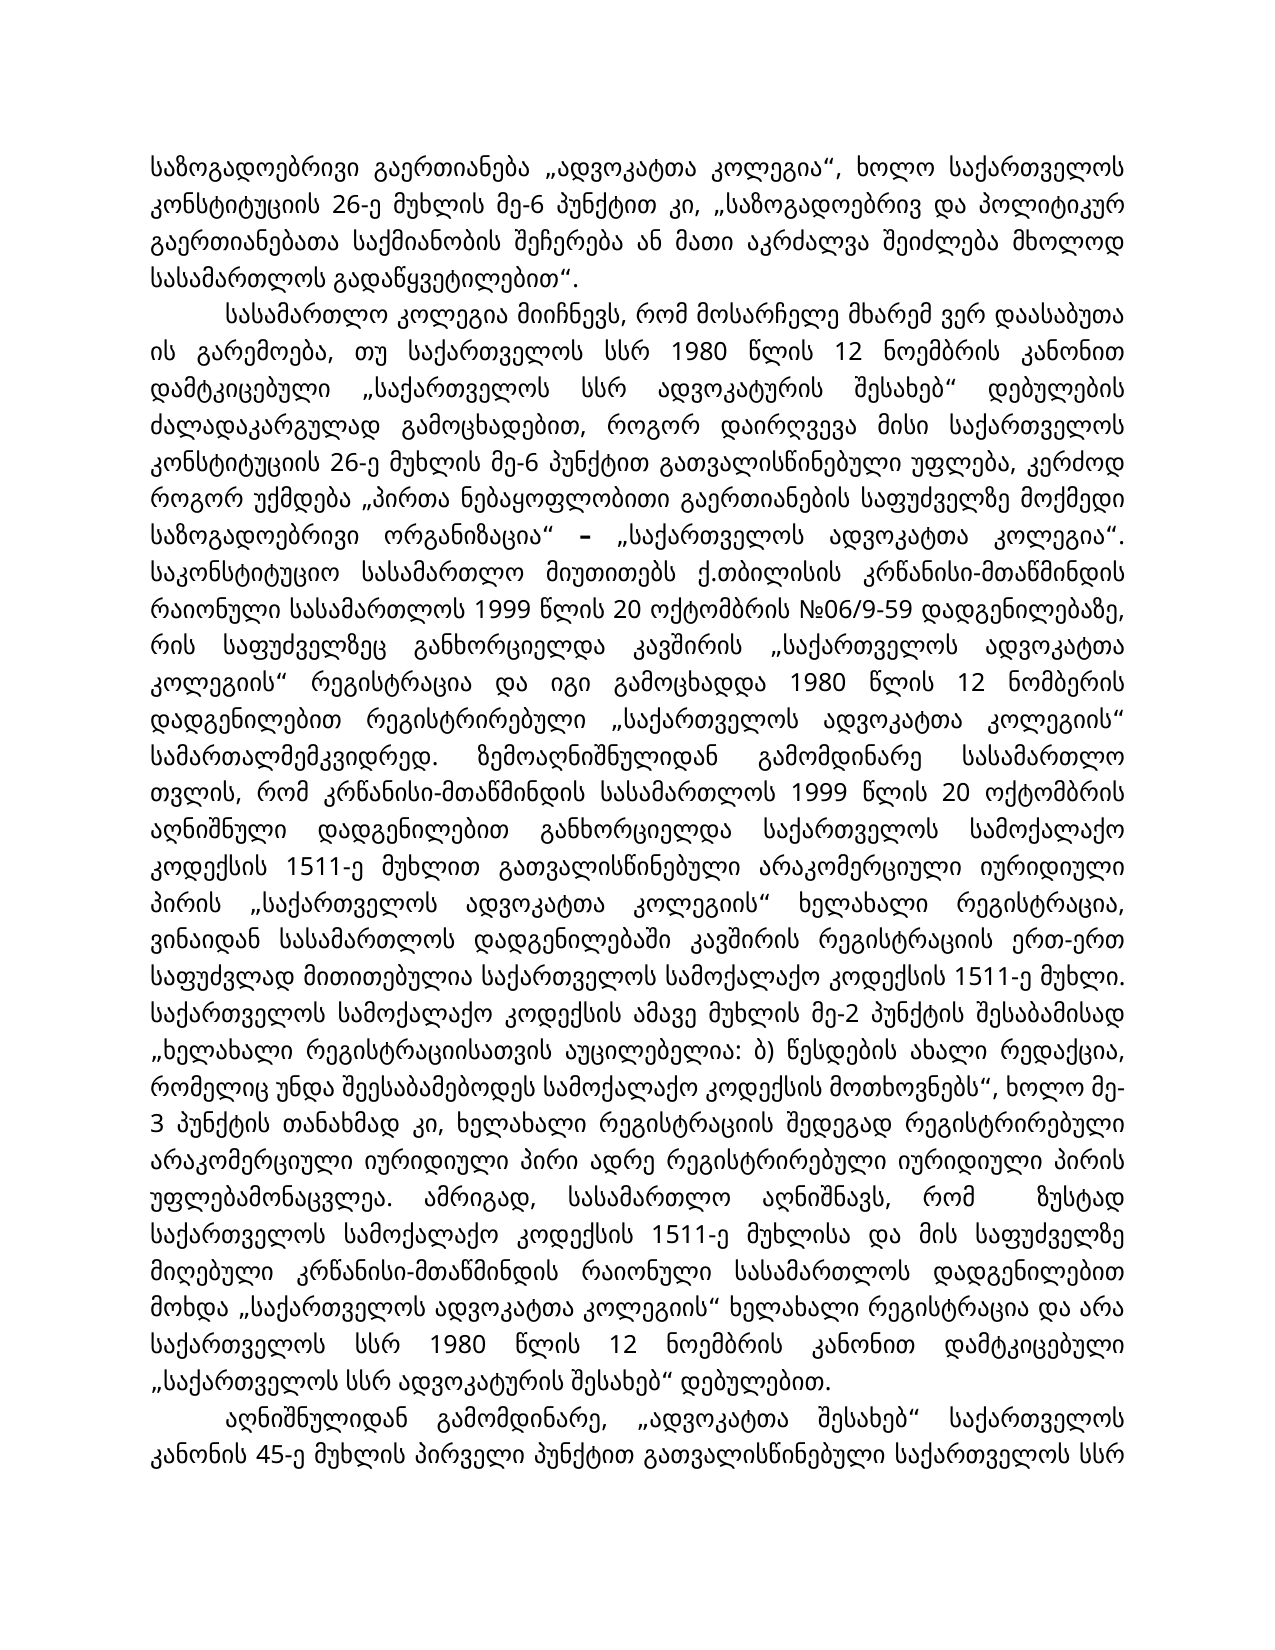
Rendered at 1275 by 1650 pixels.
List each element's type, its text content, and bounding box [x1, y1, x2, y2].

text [150, 1400, 1125, 1471]
text სასამართლო კოლეგია მიიჩნევს, რომ მოსარჩელე მხარემ ვერ დაასაბუთა ის გარემოება, თუ საქართველოს სსრ 1980 წლის 12 ნოემბრის კანონით დამტკიცებული „საქართველოს სსრ ადვოკატურის შესახებ“ დებულების ძალადაკარგულად გამოცხადებით, როგორ დაირღვევა მისი საქართველოს კონსტიტუციის 26-ე მუხლის მე-6 პუნქტით გათვალისწინებული უფლება, კერძოდ როგორ უქმდება „პირთა ნებაყოფლობითი გაერთიანების საფუძველზე მოქმედი საზოგადოებრივი ორგანიზაცია“ – „საქართველოს ადვოკატთა კოლეგია“. საკონსტიტუციო სასამართლო მიუთითებს ქ.თბილისის კრწანისი-მთაწმინდის რაიონული სასამართლოს 1999 წლის 20 ოქტომბრის №06/9-59 დადგენილებაზე, რის საფუძველზეც განხორციელდა კავშირის „საქართველოს ადვოკატთა კოლეგიის“ რეგისტრაცია და იგი გამოცხადდა 1980 წლის 12 ნომბერის დადგენილებით რეგისტრირებული „საქართველოს ადვოკატთა კოლეგიის“ სამართალმემკვიდრედ. ზემოაღნიშნულიდან გამომდინარე სასამართლო თვლის, რომ კრწანისი-მთაწმინდის სასამართლოს 1999 წლის 20 ოქტომბრის აღნიშნული დადგენილებით განხორციელდა საქართველოს სამოქალაქო კოდექსის 1511-ე მუხლით გათვალისწინებული არაკომერციული იურიდიული პირის „საქართველოს ადვოკატთა კოლეგიის“ ხელახალი რეგისტრაცია, ვინაიდან სასამართლოს დადგენილებაში კავშირის რეგისტრაციის ერთ-ერთ საფუძვლად მითითებულია საქართველოს სამოქალაქო კოდექსის 1511-ე მუხლი. საქართველოს სამოქალაქო კოდექსის ამავე მუხლის მე-2 პუნქტის შესაბამისად „ხელახალი რეგისტრაციისათვის აუცილებელია: ბ) წესდების ახალი რედაქცია, რომელიც უნდა შეესაბამებოდეს სამოქალაქო კოდექსის მოთხოვნებს“, ხოლო მე-3 პუნქტის თანახმად კი, ხელახალი რეგისტრაციის შედეგად რეგისტრირებული არაკომერციული იურიდიული პირი ადრე რეგისტრირებული იურიდიული პირის უფლებამონაცვლეა. ამრიგად, სასამართლო აღნიშნავს, რომ ზუსტად საქართველოს სამოქალაქო კოდექსის 1511-ე მუხლისა და მის საფუძველზე მიღებული კრწანისი-მთაწმინდის რაიონული სასამართლოს დადგენილებით მოხდა „საქართველოს ადვოკატთა კოლეგიის“ ხელახალი რეგისტრაცია და არა საქართველოს სსრ 1980 წლის 12 ნოემბრის კანონით დამტკიცებული „საქართველოს სსრ ადვოკატურის შესახებ“ დებულებით. [150, 297, 1125, 1397]
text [150, 150, 1125, 294]
